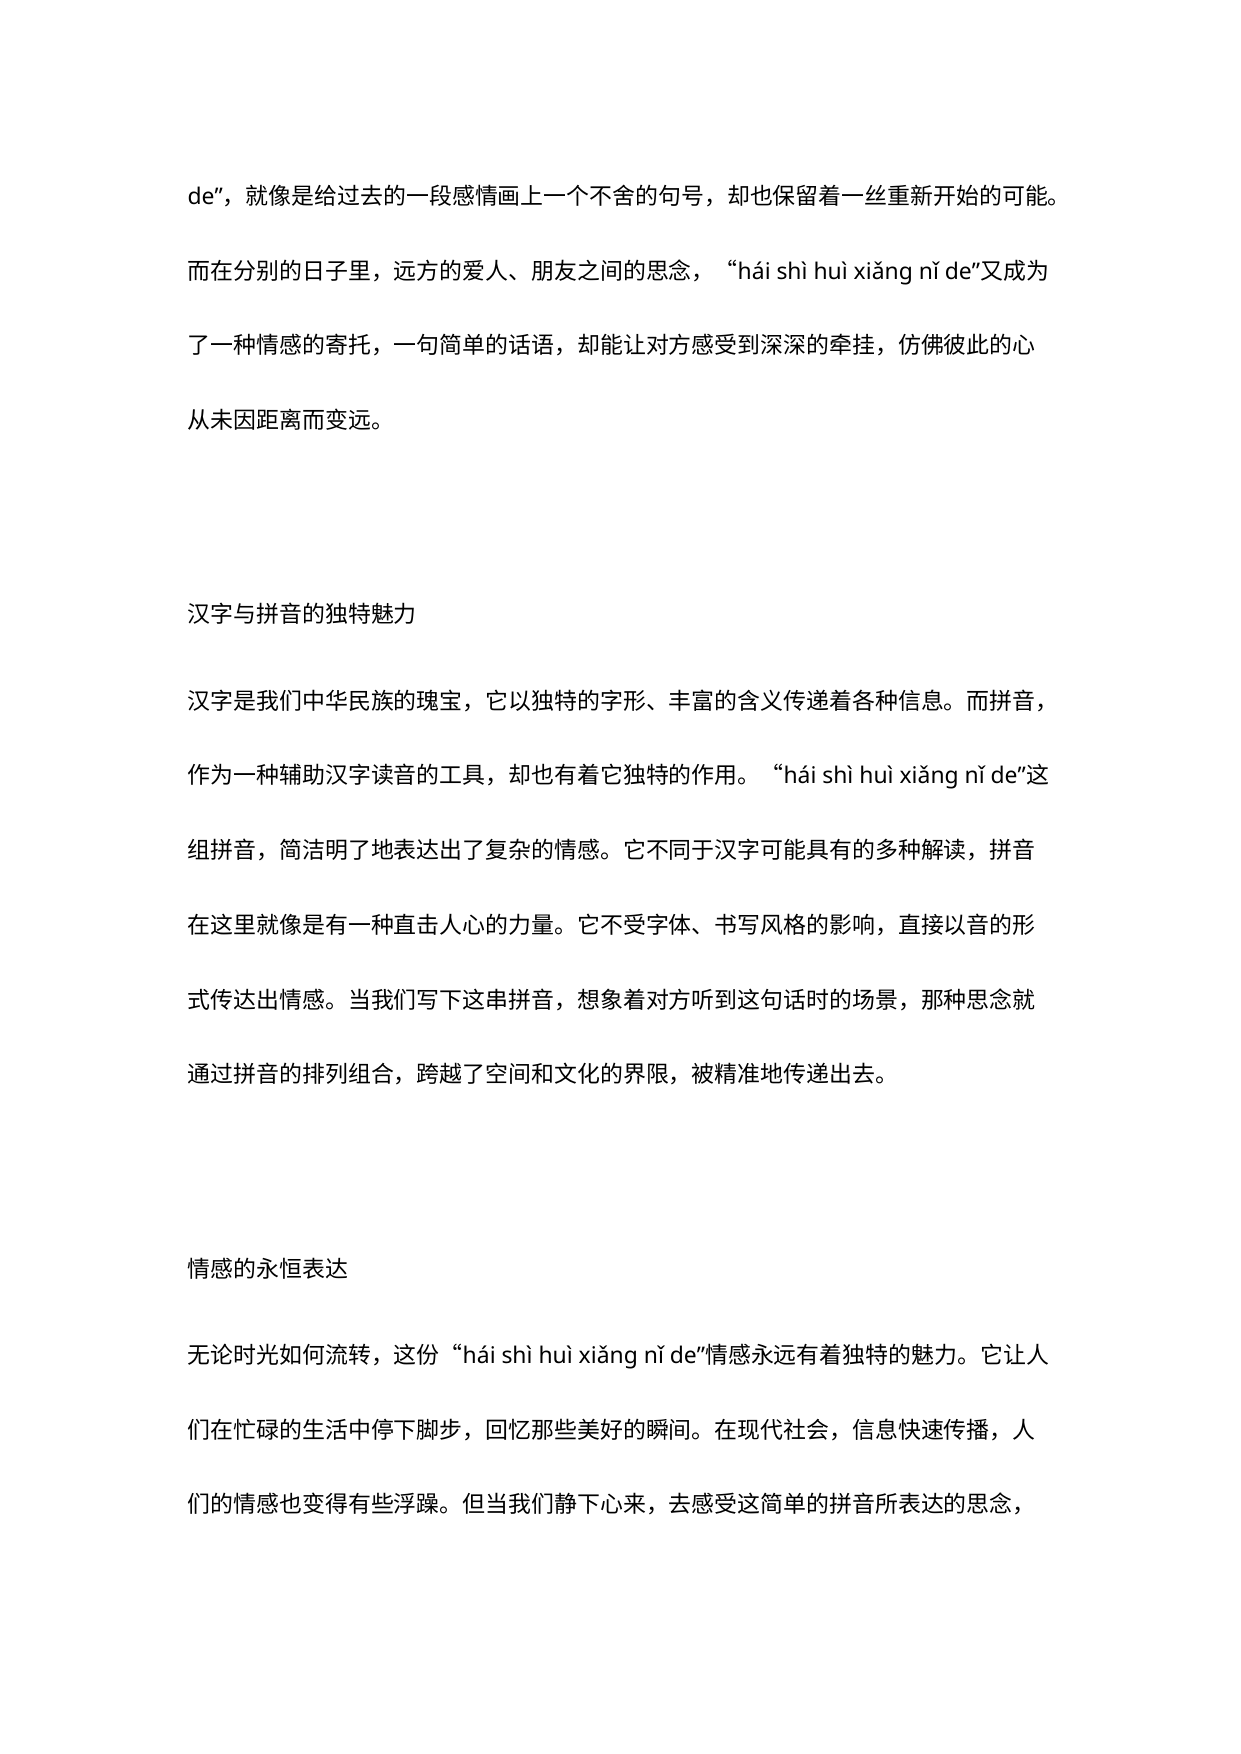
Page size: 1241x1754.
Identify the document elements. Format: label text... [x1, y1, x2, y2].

text 情感的永恒表达 [187, 1234, 1053, 1299]
text 汉字与拼音的独特魅力 [187, 580, 1053, 645]
text 汉字是我们中华民族的瑰宝，它以独特的字形、丰富的含义传递着各种信息。而拼音，作为一种辅助汉字读音的工具，却也有着它独特的作用。“hái shì huì xiǎng nǐ de”这组拼音，简洁明了地表达出了复杂的情感。它不同于汉字可能具有的多种解读，拼音在这里就像是有一种直击人心的力量。它不受字体、书写风格的影响，直接以音的形式传达出情感。当我们写下这串拼音，想象着对方听到这句话时的场景，那种思念就通过拼音的排列组合，跨越了空间和文化的界限，被精准地传递出去。 [187, 667, 1053, 1105]
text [187, 162, 1053, 451]
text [187, 1321, 1053, 1536]
